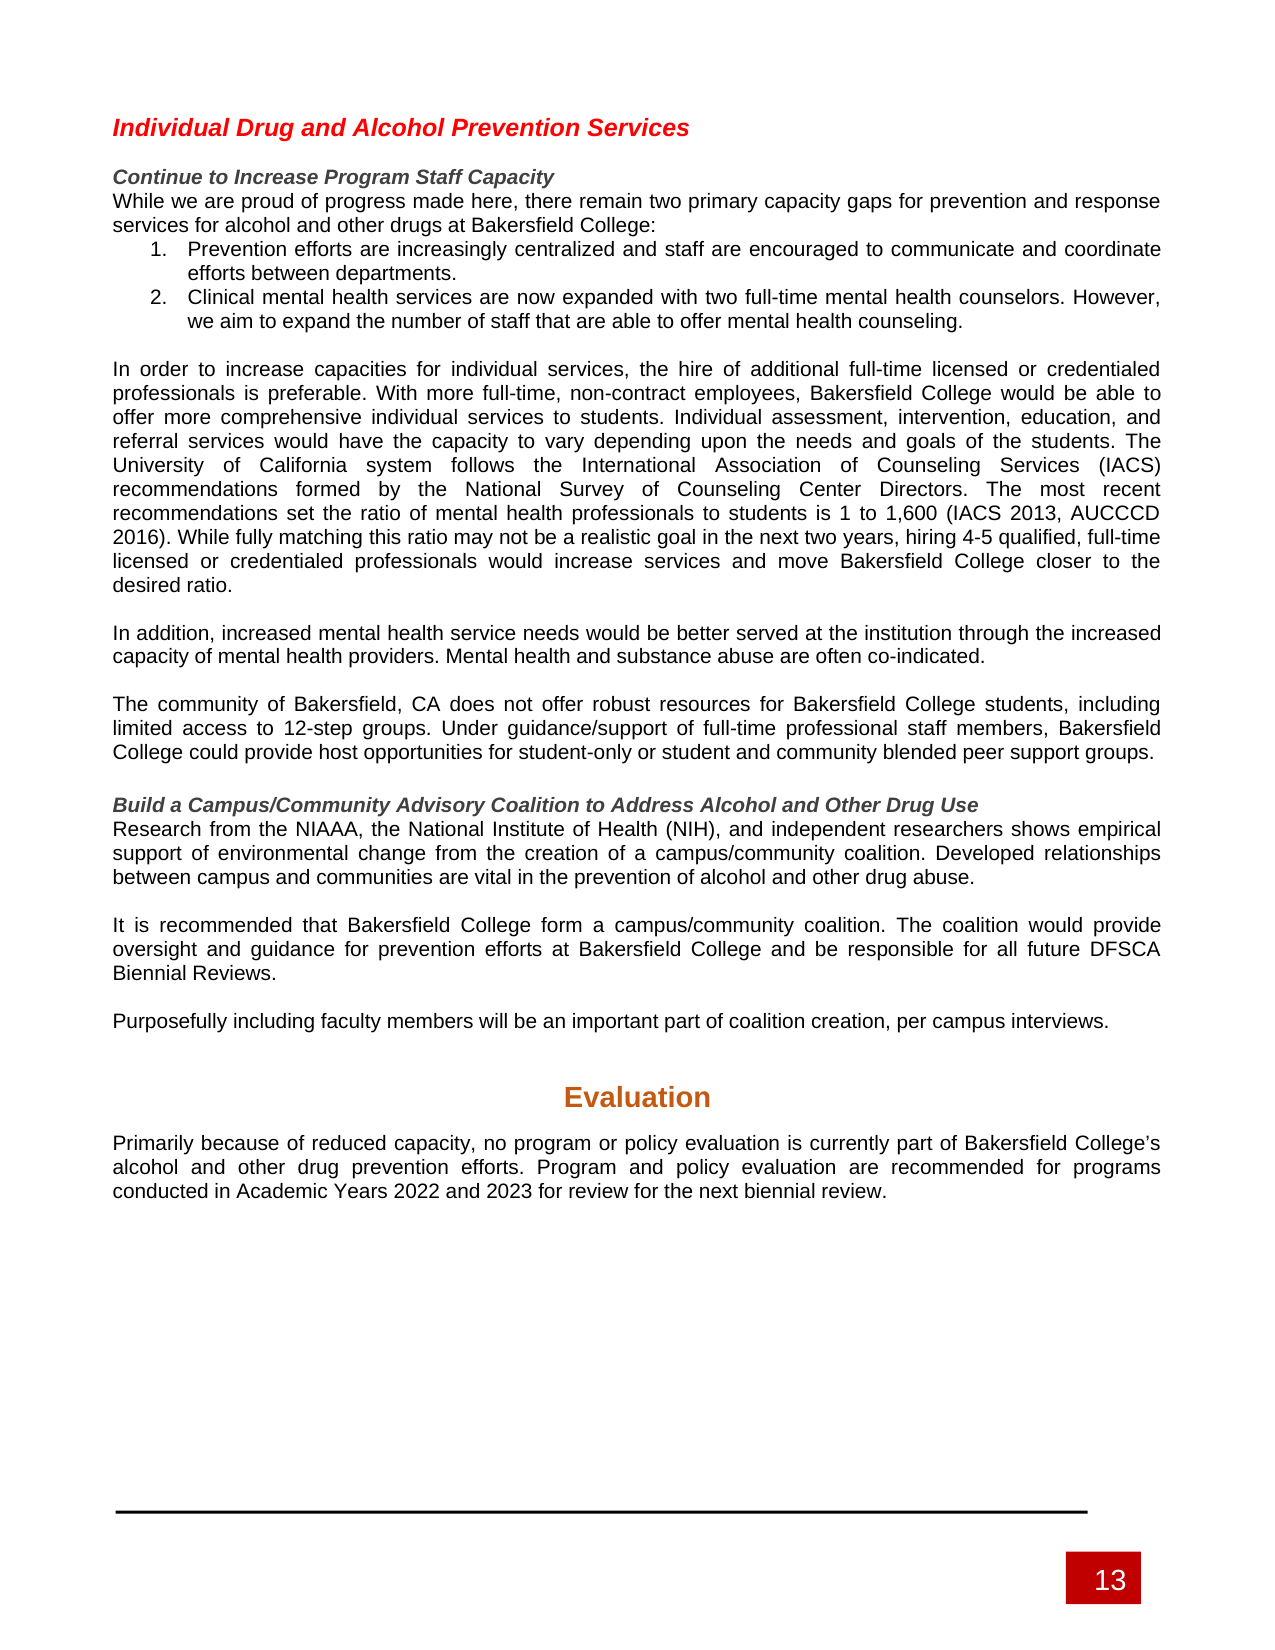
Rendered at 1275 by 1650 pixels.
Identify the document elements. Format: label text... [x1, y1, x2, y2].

text Primarily because of reduced capacity, no program or policy evaluation is currently part of Bakersfield College’s alcohol and other drug prevention efforts. Program and policy evaluation are recommended for programs conducted in Academic Years 2022 and 2023 for review for the next biennial review. [112, 1131, 1162, 1203]
text The community of Bakersfield, CA does not offer robust resources for Bakersfield College students, including limited access to 12-step groups. Under guidance/support of full-time professional staff members, Bakersfield College could provide host opportunities for student-only or student and community blended peer support groups. [112, 692, 1162, 764]
subtitle Continue to Increase Program Staff Capacity [112, 165, 1162, 189]
text Research from the NIAAA, the National Institute of Health (NIH), and independent researchers shows empirical support of environmental change from the creation of a campus/community coalition. Developed relationships between campus and communities are vital in the prevention of alcohol and other drug abuse. [112, 817, 1162, 889]
text In addition, increased mental health service needs would be better served at the institution through the increased capacity of mental health providers. Mental health and substance abuse are often co-indicated. [112, 620, 1162, 668]
subtitle Evaluation [112, 1080, 1162, 1114]
subtitle Build a Campus/Community Advisory Coalition to Address Alcohol and Other Drug Use [112, 793, 1162, 817]
text It is recommended that Bakersfield College form a campus/community coalition. The coalition would provide oversight and guidance for prevention efforts at Bakersfield College and be responsible for all future DFSCA Biennial Reviews. [112, 913, 1162, 984]
text Purposefully including faculty members will be an important part of coalition creation, per campus interviews. [112, 1008, 1162, 1032]
list Clinical mental health services are now expanded with two full-time mental health counselors. However, we aim to expand the number of staff that are able to offer mental health counseling. [150, 285, 1162, 333]
text While we are proud of progress made here, there remain two primary capacity gaps for prevention and response services for alcohol and other drugs at Bakersfield College: [112, 189, 1162, 237]
subtitle Individual Drug and Alcohol Prevention Services [112, 112, 1162, 141]
text In order to increase capacities for individual services, the hire of additional full-time licensed or credentialed professionals is preferable. With more full-time, non-contract employees, Bakersfield College would be able to offer more comprehensive individual services to students. Individual assessment, intervention, education, and referral services would have the capacity to vary depending upon the needs and goals of the students. The University of California system follows the International Association of Counseling Services (IACS) recommendations formed by the National Survey of Counseling Center Directors. The most recent recommendations set the ratio of mental health professionals to students is 1 to 1,600 (IACS 2013, AUCCCD 2016). While fully matching this ratio may not be a realistic goal in the next two years, hiring 4-5 qualified, full-time licensed or credentialed professionals would increase services and move Bakersfield College closer to the desired ratio. [112, 357, 1162, 596]
list Prevention efforts are increasingly centralized and staff are encouraged to communicate and coordinate efforts between departments. [150, 237, 1162, 285]
